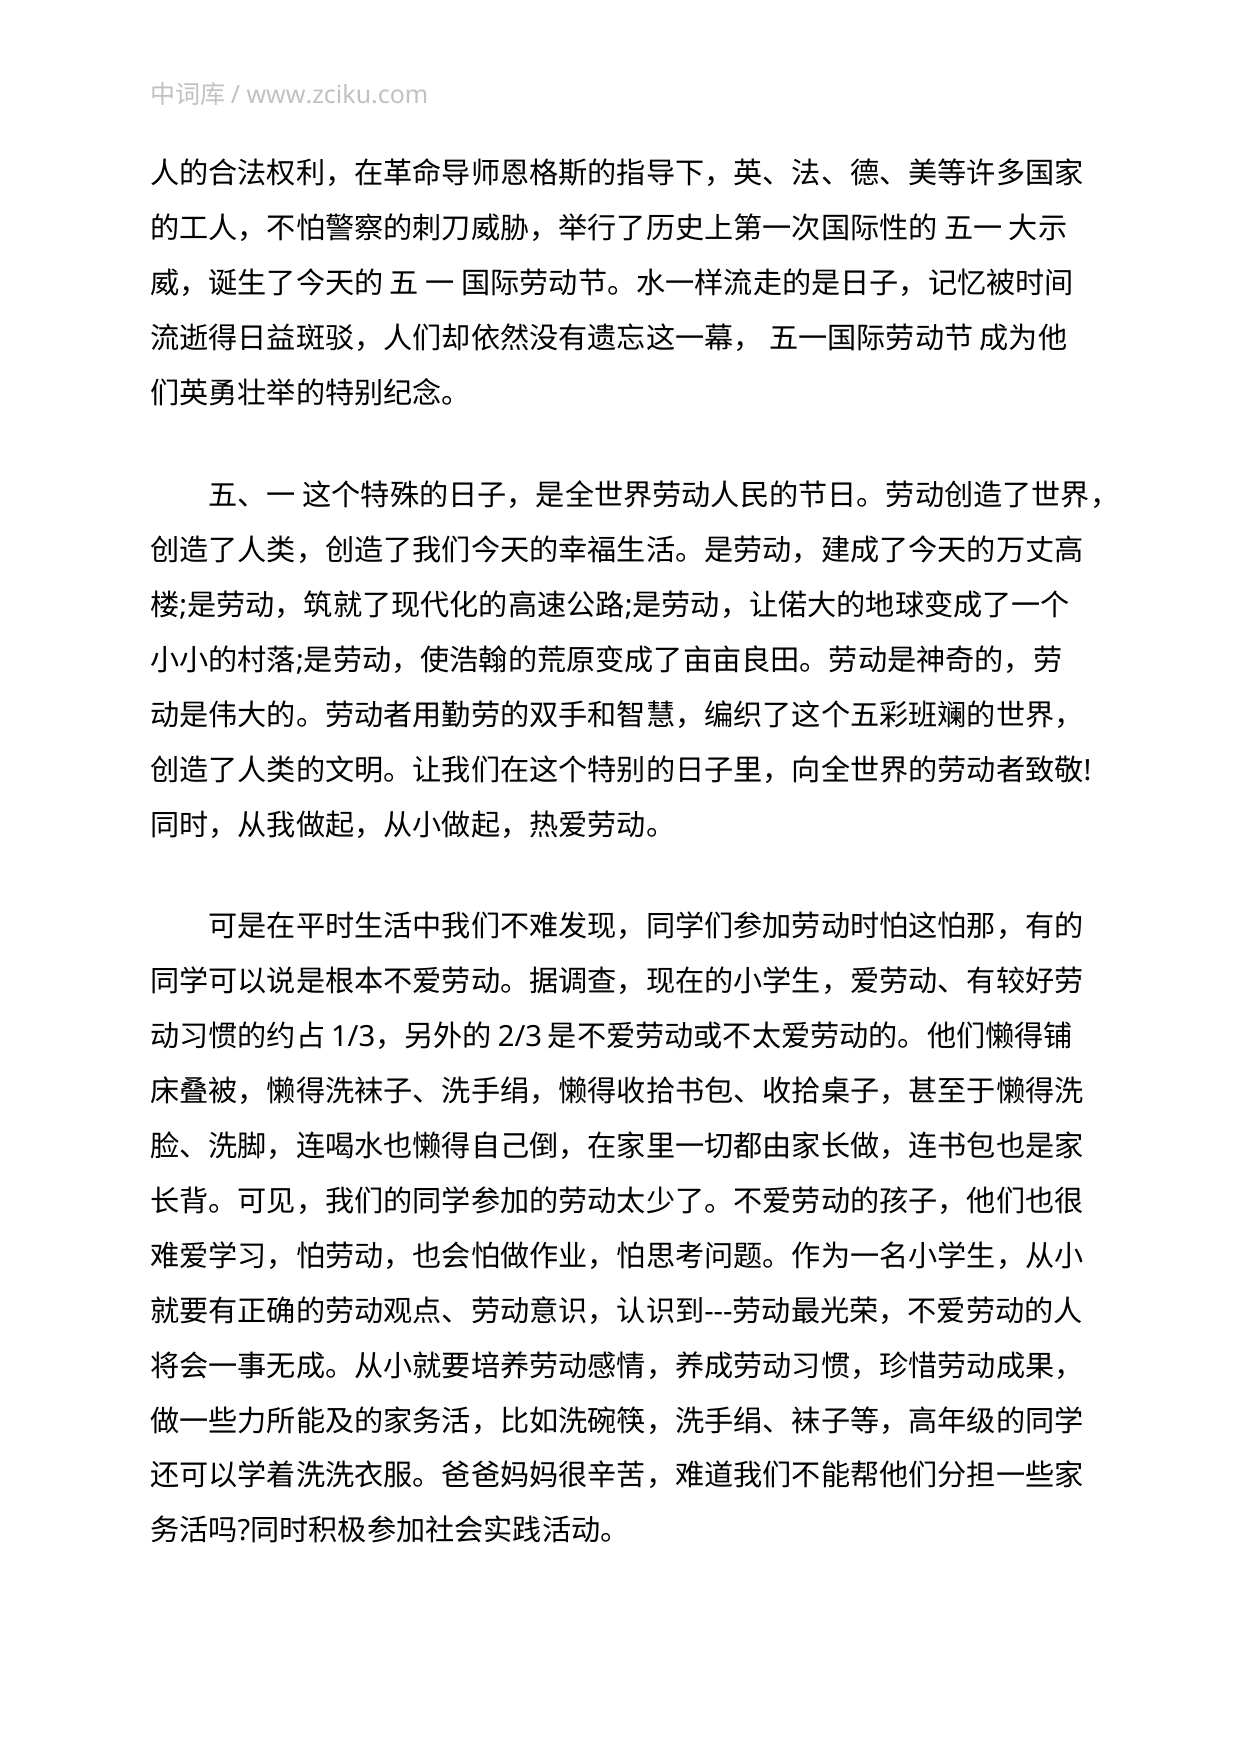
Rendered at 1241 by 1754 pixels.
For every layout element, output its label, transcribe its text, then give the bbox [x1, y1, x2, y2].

text 可是在平时生活中我们不难发现，同学们参加劳动时怕这怕那，有的同学可以说是根本不爱劳动。据调查，现在的小学生，爱劳动、有较好劳动习惯的约占1/3，另外的2/3是不爱劳动或不太爱劳动的。他们懒得铺床叠被，懒得洗袜子、洗手绢，懒得收拾书包、收拾桌子，甚至于懒得洗脸、洗脚，连喝水也懒得自己倒，在家里一切都由家长做，连书包也是家长背。可见，我们的同学参加的劳动太少了。不爱劳动的孩子，他们也很难爱学习，怕劳动，也会怕做作业，怕思考问题。作为一名小学生，从小就要有正确的劳动观点、劳动意识，认识到---劳动最光荣，不爱劳动的人将会一事无成。从小就要培养劳动感情，养成劳动习惯，珍惜劳动成果，做一些力所能及的家务活，比如洗碗筷，洗手绢、袜子等，高年级的同学还可以学着洗洗衣服。爸爸妈妈很辛苦，难道我们不能帮他们分担一些家务活吗?同时积极参加社会实践活动。 [150, 903, 1090, 1549]
text 五、一 这个特殊的日子，是全世界劳动人民的节日。劳动创造了世界，创造了人类，创造了我们今天的幸福生活。是劳动，建成了今天的万丈高楼;是劳动，筑就了现代化的高速公路;是劳动，让偌大的地球变成了一个小小的村落;是劳动，使浩翰的荒原变成了亩亩良田。劳动是神奇的，劳动是伟大的。劳动者用勤劳的双手和智慧，编织了这个五彩班斓的世界，创造了人类的文明。让我们在这个特别的日子里，向全世界的劳动者致敬!同时，从我做起，从小做起，热爱劳动。 [150, 471, 1090, 843]
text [150, 150, 1090, 412]
